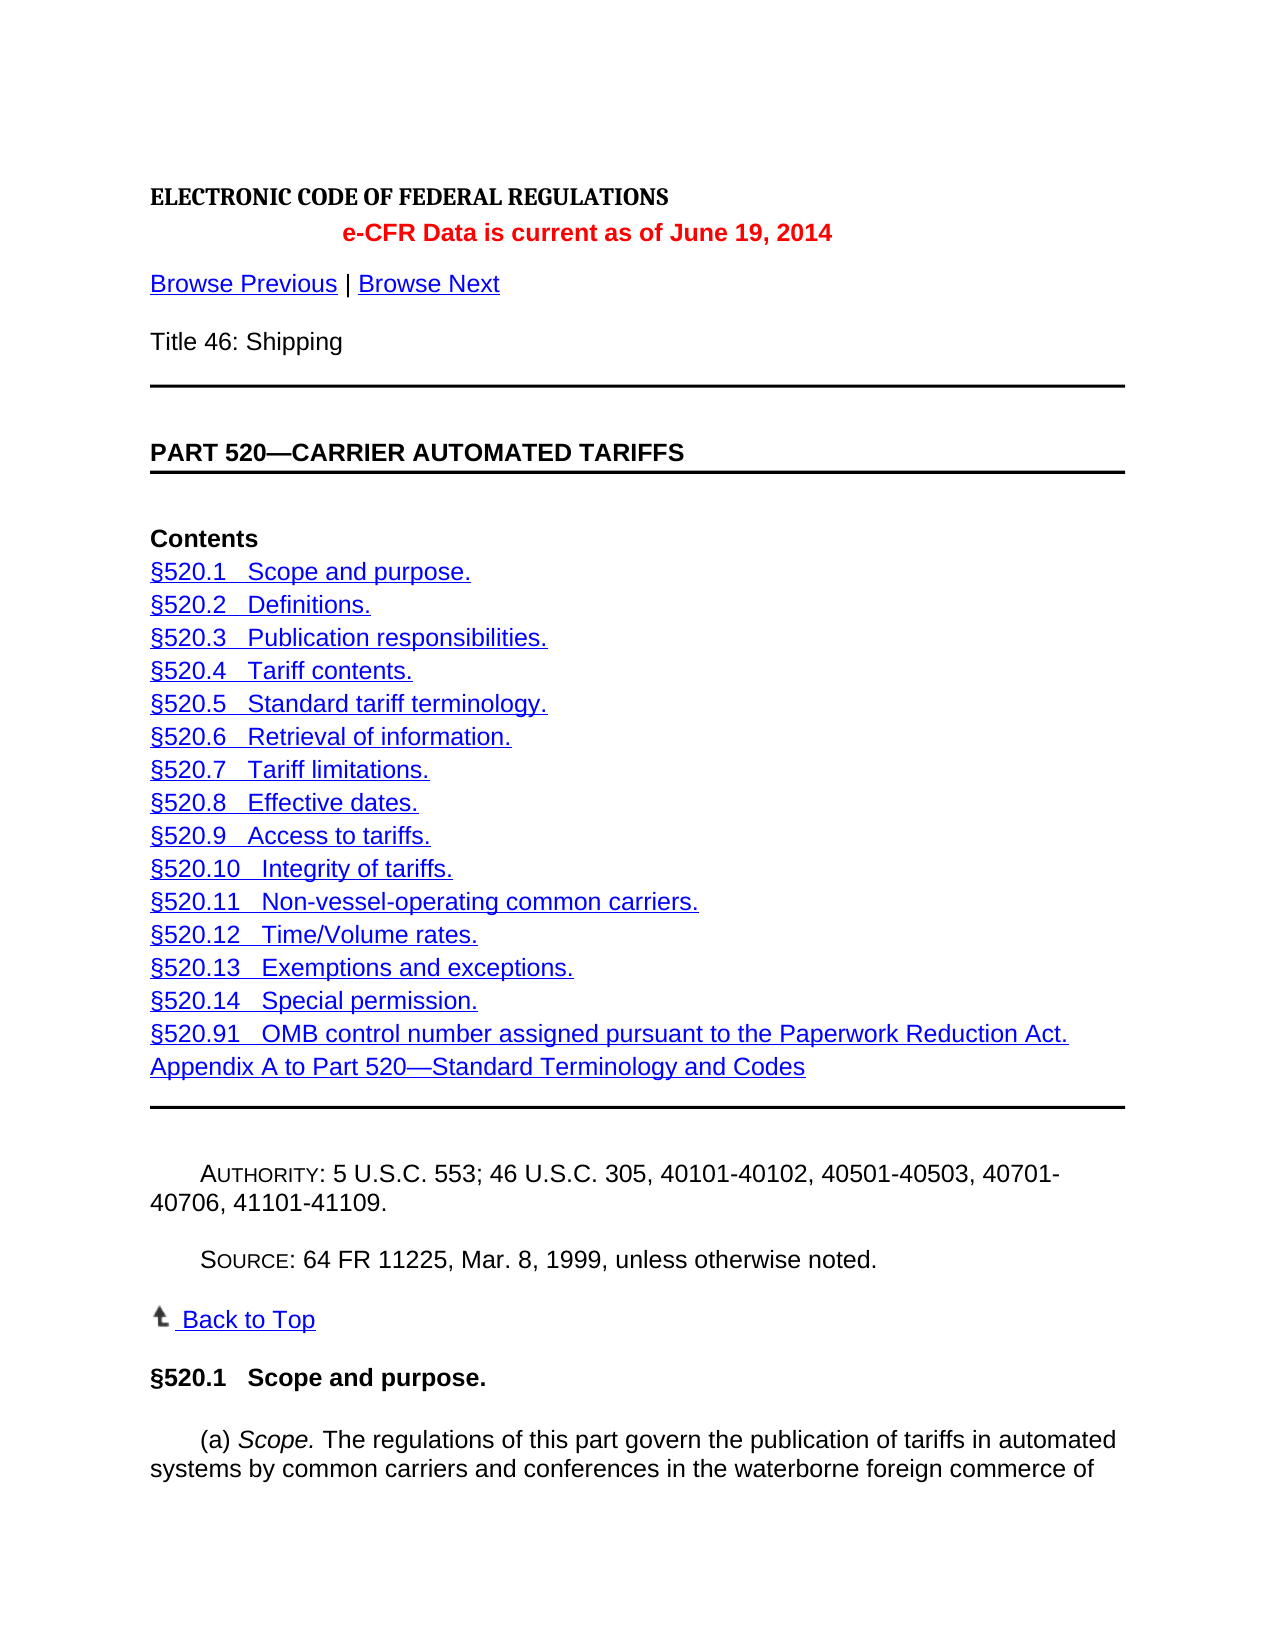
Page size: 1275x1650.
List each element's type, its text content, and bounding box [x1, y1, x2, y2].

picture [150, 1303, 175, 1329]
text Back to Top [150, 1303, 1125, 1334]
text Browse Previous | Browse Next [150, 269, 1125, 297]
subtitle PART 520—CARRIER AUTOMATED TARIFFS [150, 438, 1125, 466]
subtitle ELECTRONIC CODE OF FEDERAL REGULATIONS [150, 150, 1125, 212]
text Title 46: Shipping [150, 327, 1125, 355]
table_header e-CFR Data is current as of June 19, 2014 [149, 216, 1026, 248]
subtitle §520.1 Scope and purpose. [150, 1363, 1125, 1392]
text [150, 1425, 1125, 1483]
text Contents §520.1 Scope and purpose. §520.2 Definitions. §520.3 Publication responsibilities. §520.4 Tariff contents. §520.5 Standard tariff terminology. §520.6 Retrieval of information. §520.7 Tariff limitations. §520.8 Effective dates. §520.9 Access to tariffs. §520.10 Integrity of tariffs. §520.11 Non-vessel-operating common carriers. §520.12 Time/Volume rates. §520.13 Exemptions and exceptions. §520.14 Special permission. §520.91 OMB control number assigned pursuant to the Paperwork Reduction Act. Appendix A to Part 520—Standard Terminology and Codes [150, 524, 1125, 1081]
text Authority: 5 U.S.C. 553; 46 U.S.C. 305, 40101-40102, 40501-40503, 40701-40706, 41101-41109. [150, 1159, 1125, 1216]
text Source: 64 FR 11225, Mar. 8, 1999, unless otherwise noted. [150, 1246, 1125, 1274]
